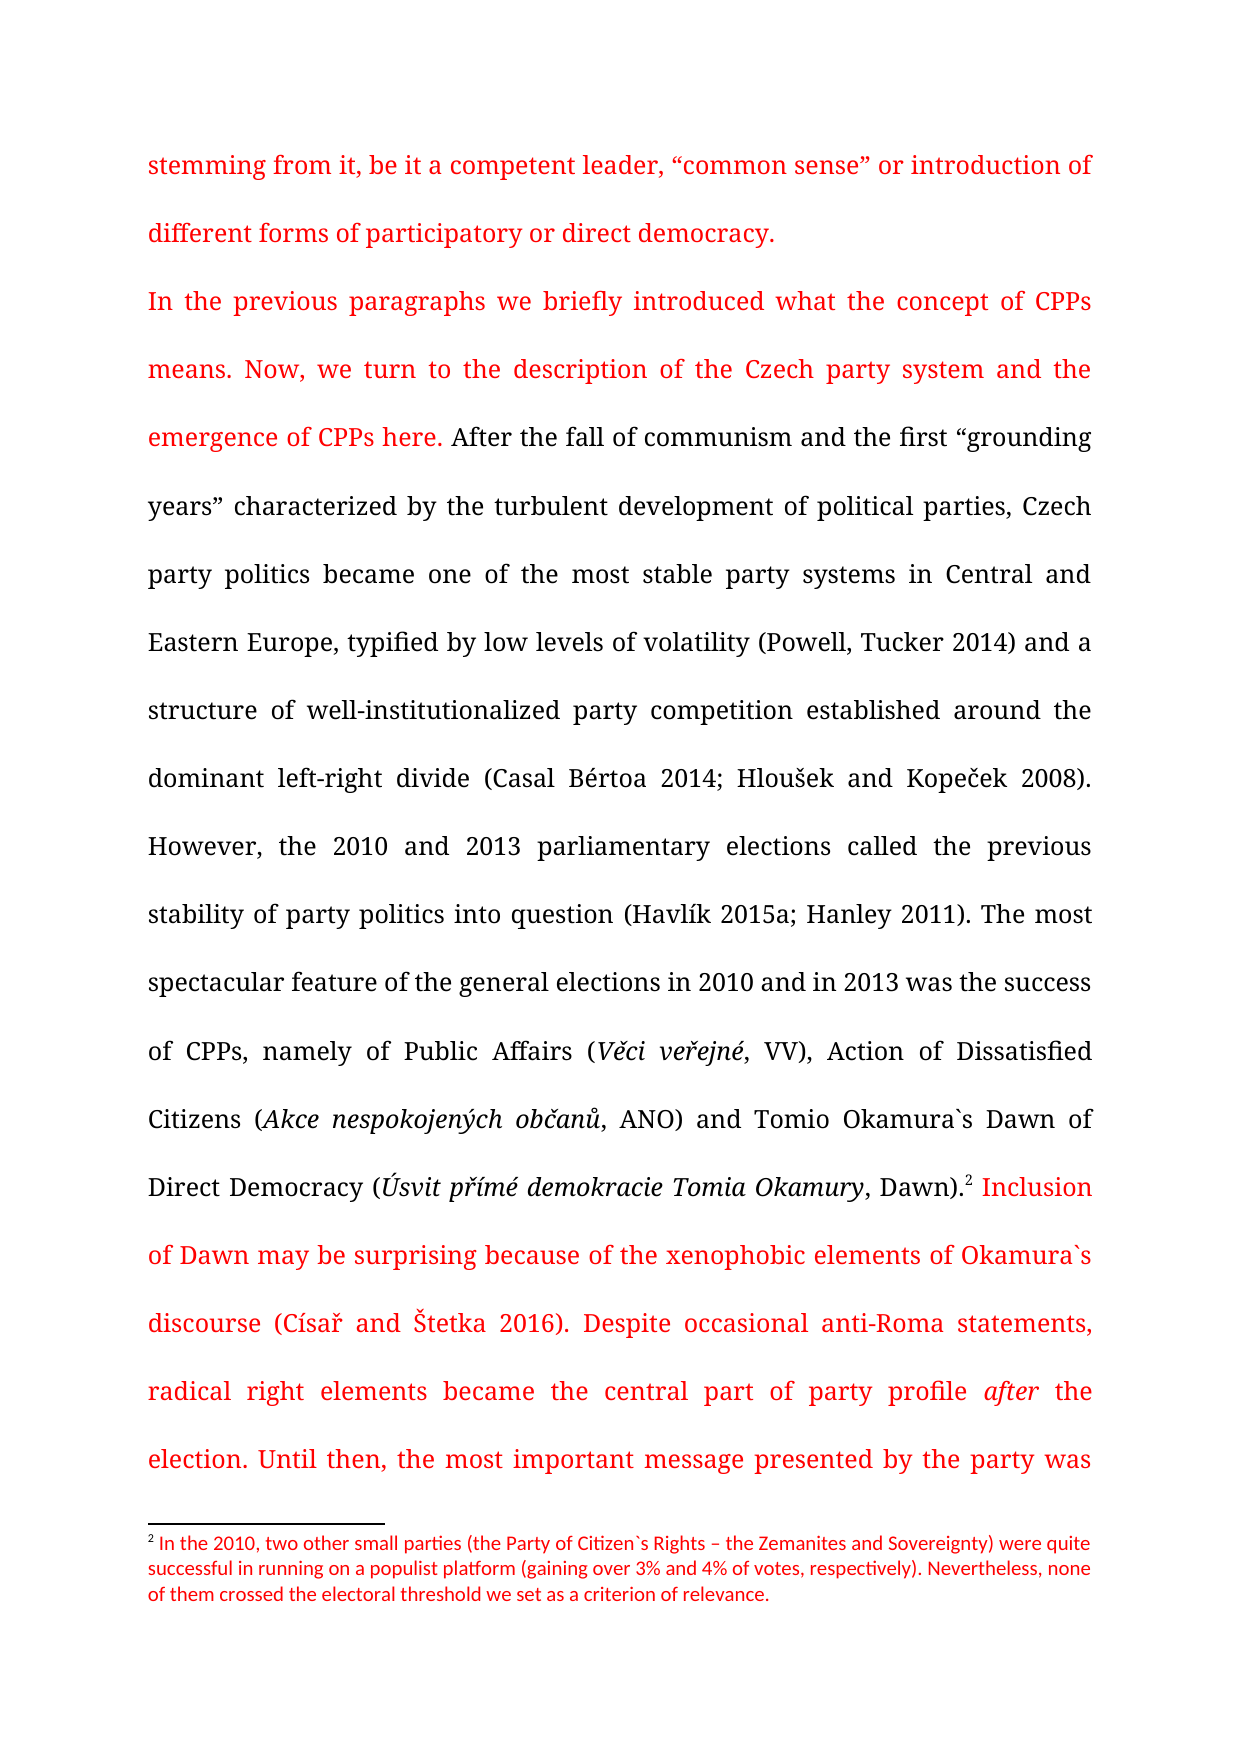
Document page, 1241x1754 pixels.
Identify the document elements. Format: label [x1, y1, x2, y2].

text [148, 284, 1093, 1476]
text [148, 148, 1093, 250]
